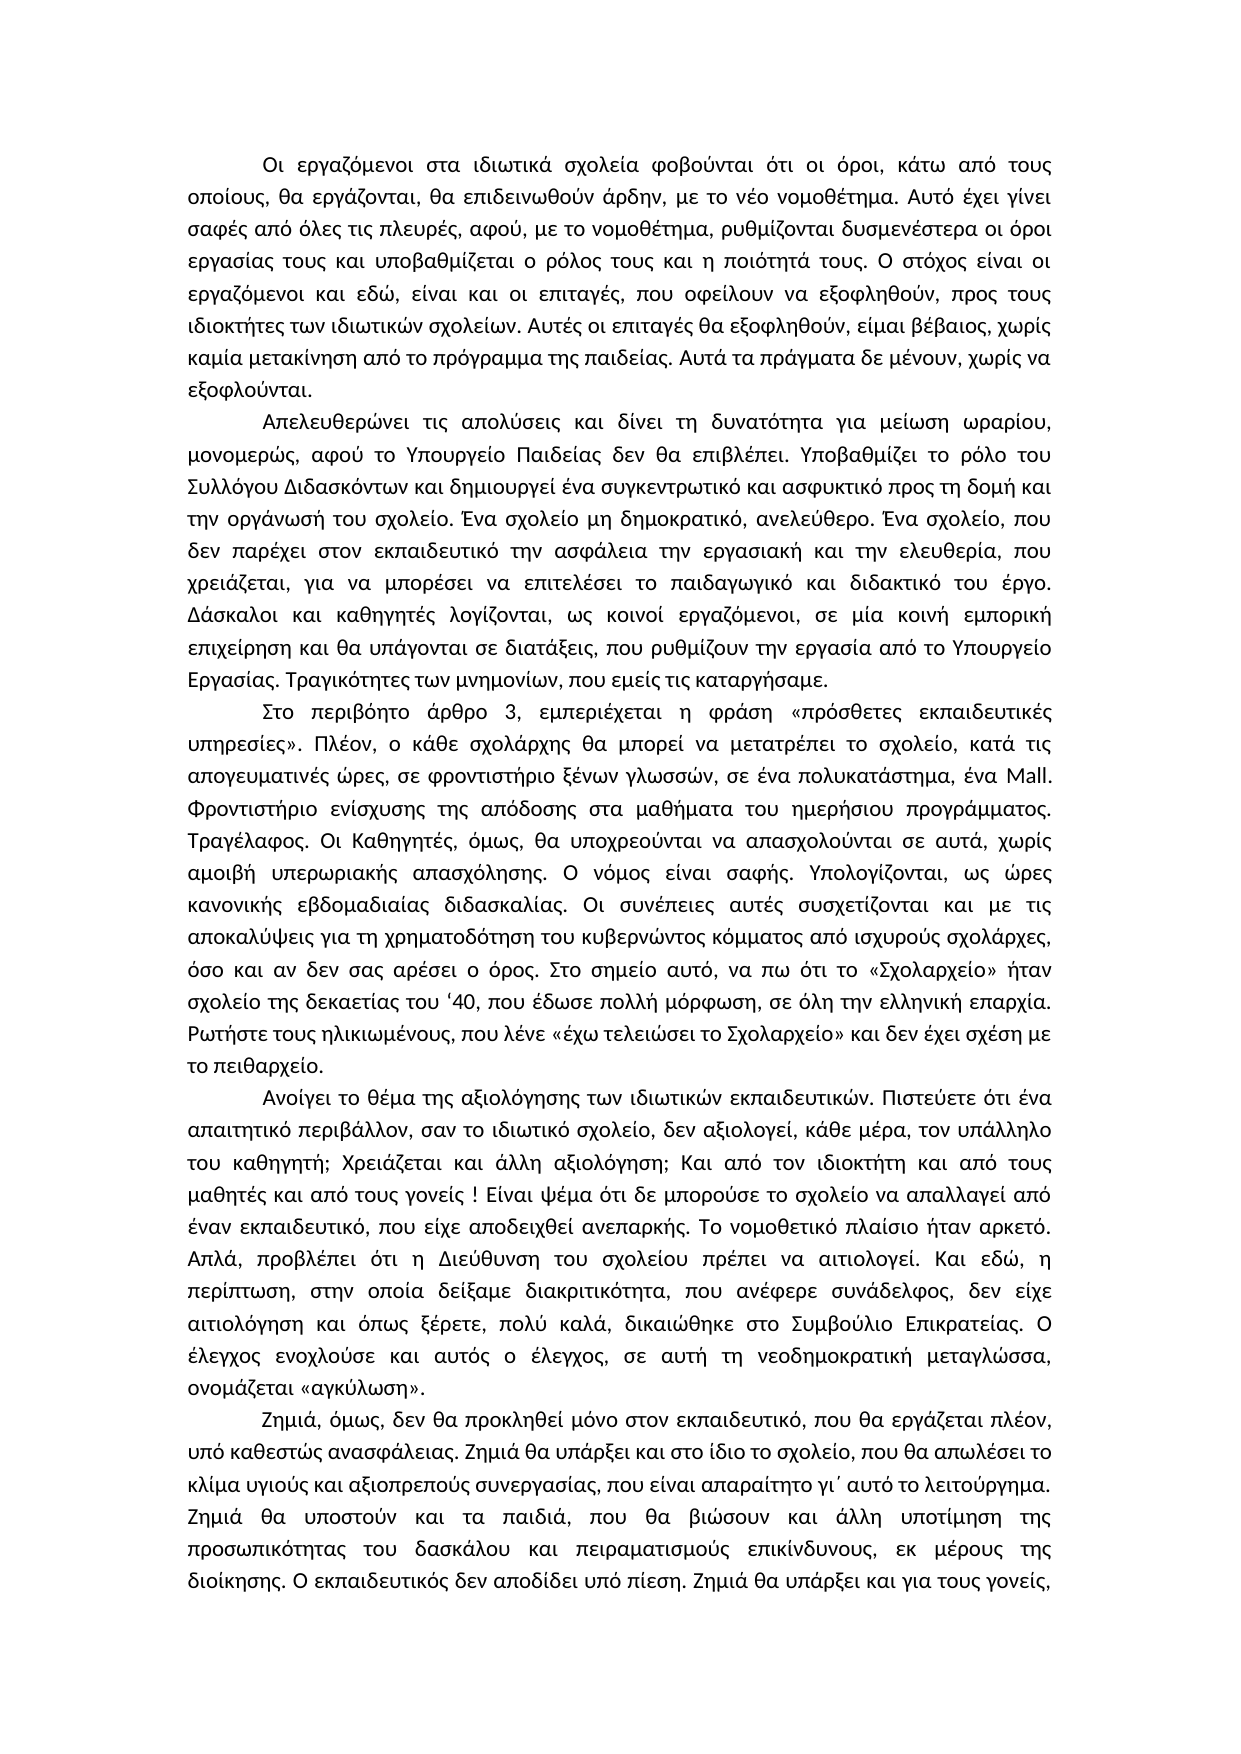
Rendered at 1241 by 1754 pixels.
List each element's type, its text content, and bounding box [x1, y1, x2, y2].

text Ανοίγει το θέμα της αξιολόγησης των ιδιωτικών εκπαιδευτικών. Πιστεύετε ότι ένα απαιτητικό περιβάλλον, σαν το ιδιωτικό σχολείο, δεν αξιολογεί, κάθε μέρα, τον υπάλληλο του καθηγητή; Χρειάζεται και άλλη αξιολόγηση; Και από τον ιδιοκτήτη και από τους μαθητές και από τους γονείς ! Είναι ψέμα ότι δε μπορούσε το σχολείο να απαλλαγεί από έναν εκπαιδευτικό, που είχε αποδειχθεί ανεπαρκής. Το νομοθετικό πλαίσιο ήταν αρκετό. Απλά, προβλέπει ότι η Διεύθυνση του σχολείου πρέπει να αιτιολογεί. Και εδώ, η περίπτωση, στην οποία δείξαμε διακριτικότητα, που ανέφερε συνάδελφος, δεν είχε αιτιολόγηση και όπως ξέρετε, πολύ καλά, δικαιώθηκε στο Συμβούλιο Επικρατείας. Ο έλεγχος ενοχλούσε και αυτός ο έλεγχος, σε αυτή τη νεοδημοκρατική μεταγλώσσα, ονομάζεται «αγκύλωση». [187, 1083, 1053, 1401]
text Απελευθερώνει τις απολύσεις και δίνει τη δυνατότητα για μείωση ωραρίου, μονομερώς, αφού το Υπουργείο Παιδείας δεν θα επιβλέπει. Υποβαθμίζει το ρόλο του Συλλόγου Διδασκόντων και δημιουργεί ένα συγκεντρωτικό και ασφυκτικό προς τη δομή και την οργάνωσή του σχολείο. Ένα σχολείο μη δημοκρατικό, ανελεύθερο. Ένα σχολείο, που δεν παρέχει στον εκπαιδευτικό την ασφάλεια την εργασιακή και την ελευθερία, που χρειάζεται, για να μπορέσει να επιτελέσει το παιδαγωγικό και διδακτικό του έργο. Δάσκαλοι και καθηγητές λογίζονται, ως κοινοί εργαζόμενοι, σε μία κοινή εμπορική επιχείρηση και θα υπάγονται σε διατάξεις, που ρυθμίζουν την εργασία από το Υπουργείο Εργασίας. Τραγικότητες των μνημονίων, που εμείς τις καταργήσαμε. [187, 407, 1053, 693]
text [187, 1405, 1053, 1594]
text Οι εργαζόμενοι στα ιδιωτικά σχολεία φοβούνται ότι οι όροι, κάτω από τους οποίους, θα εργάζονται, θα επιδεινωθούν άρδην, με το νέο νομοθέτημα. Αυτό έχει γίνει σαφές από όλες τις πλευρές, αφού, με το νομοθέτημα, ρυθμίζονται δυσμενέστερα οι όροι εργασίας τους και υποβαθμίζεται ο ρόλος τους και η ποιότητά τους. Ο στόχος είναι οι εργαζόμενοι και εδώ, είναι και οι επιταγές, που οφείλουν να εξοφληθούν, προς τους ιδιοκτήτες των ιδιωτικών σχολείων. Αυτές οι επιταγές θα εξοφληθούν, είμαι βέβαιος, χωρίς καμία μετακίνηση από το πρόγραμμα της παιδείας. Αυτά τα πράγματα δε μένουν, χωρίς να εξοφλούνται. [187, 150, 1053, 403]
text Στο περιβόητο άρθρο 3, εμπεριέχεται η φράση «πρόσθετες εκπαιδευτικές υπηρεσίες». Πλέον, ο κάθε σχολάρχης θα μπορεί να μετατρέπει το σχολείο, κατά τις απογευματινές ώρες, σε φροντιστήριο ξένων γλωσσών, σε ένα πολυκατάστημα, ένα Mall. Φροντιστήριο ενίσχυσης της απόδοσης στα μαθήματα του ημερήσιου προγράμματος. Τραγέλαφος. Οι Καθηγητές, όμως, θα υποχρεούνται να απασχολούνται σε αυτά, χωρίς αμοιβή υπερωριακής απασχόλησης. Ο νόμος είναι σαφής. Υπολογίζονται, ως ώρες κανονικής εβδομαδιαίας διδασκαλίας. Οι συνέπειες αυτές συσχετίζονται και με τις αποκαλύψεις για τη χρηματοδότηση του κυβερνώντος κόμματος από ισχυρούς σχολάρχες, όσο και αν δεν σας αρέσει ο όρος. Στο σημείο αυτό, να πω ότι το «Σχολαρχείο» ήταν σχολείο της δεκαετίας του ‘40, που έδωσε πολλή μόρφωση, σε όλη την ελληνική επαρχία. Ρωτήστε τους ηλικιωμένους, που λένε «έχω τελειώσει το Σχολαρχείο» και δεν έχει σχέση με το πειθαρχείο. [187, 697, 1053, 1079]
